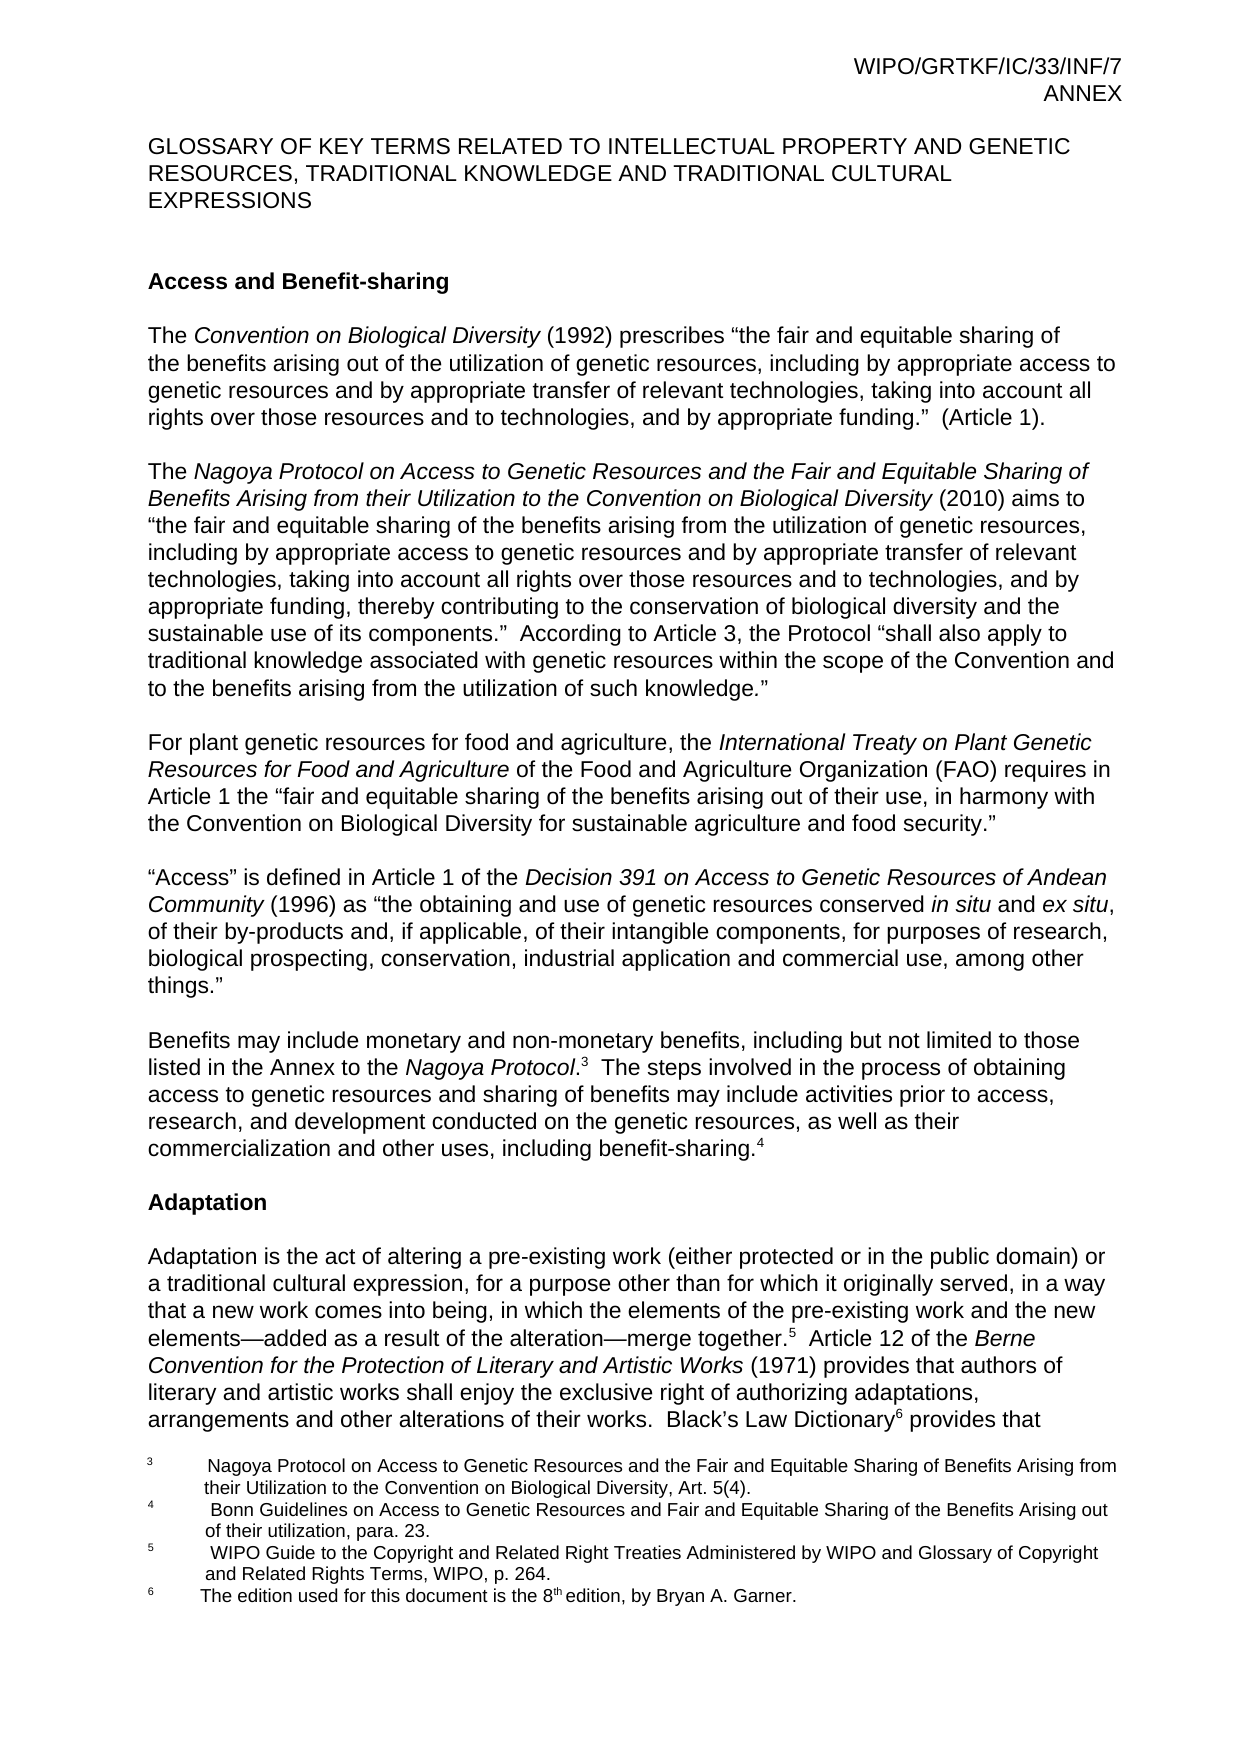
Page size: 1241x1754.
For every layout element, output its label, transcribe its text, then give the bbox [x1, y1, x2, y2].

text Benefits may include monetary and non-monetary benefits, including but not limited to those listed in the Annex to the Nagoya Protocol. The steps involved in the process of obtaining access to genetic resources and sharing of benefits may include activities prior to access, research, and development conducted on the genetic resources, as well as their commercialization and other uses, including benefit-sharing. [148, 1026, 1122, 1161]
text Access and Benefit-sharing [148, 268, 1122, 295]
text Adaptation [148, 1188, 1122, 1216]
text GLOSSARY OF KEY TERMS RELATED TO INTELLECTUAL PROPERTY AND GENETIC RESOURCES, TRADITIONAL KNOWLEDGE AND TRADITIONAL CULTURAL EXPRESSIONS [148, 132, 1122, 213]
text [148, 1243, 1122, 1432]
text The Convention on Biological Diversity (1992) prescribes “the fair and equitable sharing of the benefits arising out of the utilization of genetic resources, including by appropriate access to genetic resources and by appropriate transfer of relevant technologies, taking into account all rights over those resources and to technologies, and by appropriate funding.” (Article 1). [148, 322, 1122, 430]
text For plant genetic resources for food and agriculture, the International Treaty on Plant Genetic Resources for Food and Agriculture of the Food and Agriculture Organization (FAO) requires in Article 1 the “fair and equitable sharing of the benefits arising out of their use, in harmony with the Convention on Biological Diversity for sustainable agriculture and food security.” [148, 728, 1122, 836]
text The Nagoya Protocol on Access to Genetic Resources and the Fair and Equitable Sharing of Benefits Arising from their Utilization to the Convention on Biological Diversity (2010) aims to “the fair and equitable sharing of the benefits arising from the utilization of genetic resources, including by appropriate access to genetic resources and by appropriate transfer of relevant technologies, taking into account all rights over those resources and to technologies, and by appropriate funding, thereby contributing to the conservation of biological diversity and the sustainable use of its components.” According to Article 3, the Protocol “shall also apply to traditional knowledge associated with genetic resources within the scope of the Convention and to the benefits arising from the utilization of such knowledge.” [148, 457, 1122, 701]
text “Access” is defined in Article 1 of the Decision 391 on Access to Genetic Resources of Andean Community (1996) as “the obtaining and use of genetic resources conserved in situ and ex situ, of their by-products and, if applicable, of their intangible components, for purposes of research, biological prospecting, conservation, industrial application and commercial use, among other things.” [148, 863, 1122, 999]
